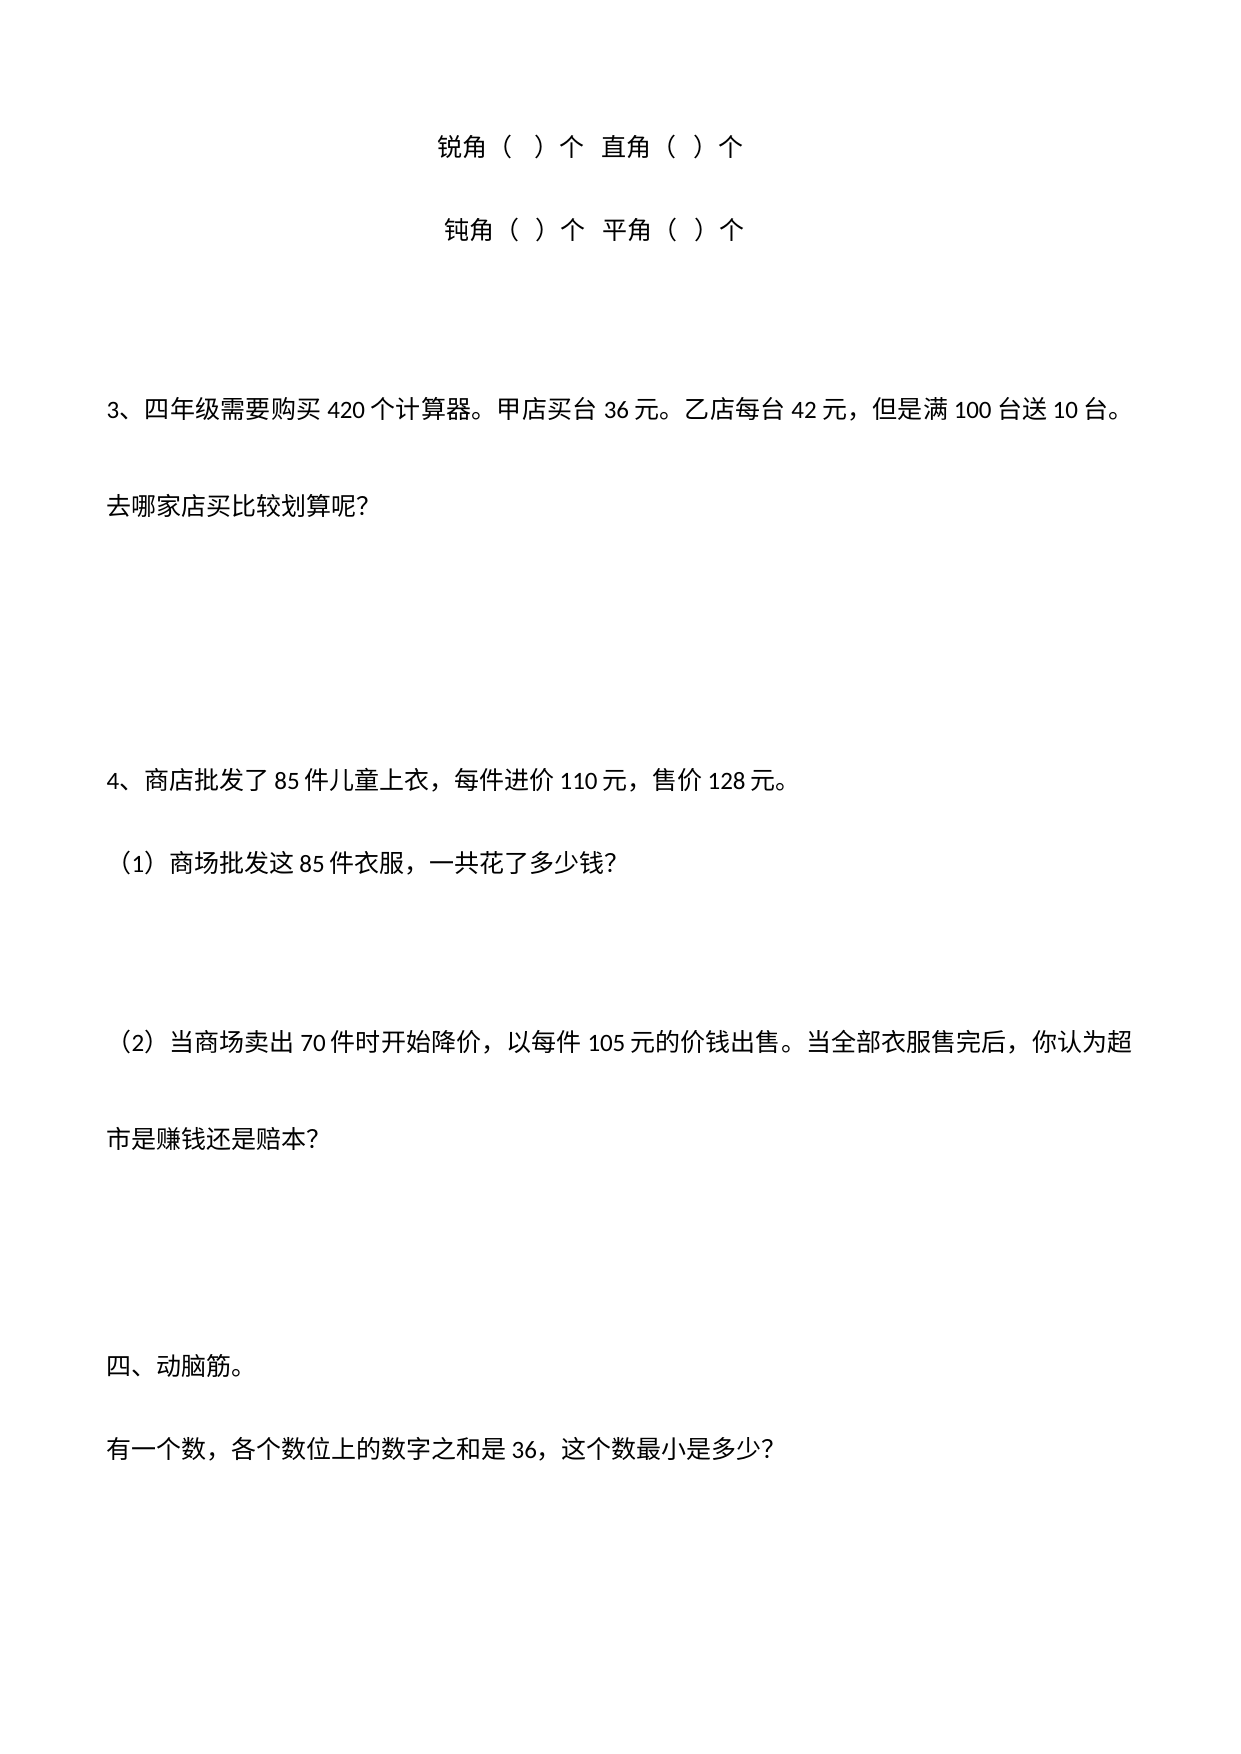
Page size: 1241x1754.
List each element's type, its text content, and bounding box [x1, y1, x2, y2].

text 钝角（ ）个 平角（ ）个 [106, 196, 1134, 261]
text （2）当商场卖出70件时开始降价，以每件105元的价钱出售。当全部衣服售完后，你认为超市是赚钱还是赔本？ [106, 1008, 1134, 1171]
text 4、商店批发了85件儿童上衣，每件进价110元，售价128元。 [106, 746, 1134, 811]
text 有一个数，各个数位上的数字之和是36，这个数最小是多少？ [106, 1415, 1134, 1480]
text 四、动脑筋。 [106, 1332, 1134, 1397]
text 3、四年级需要购买420个计算器。甲店买台36元。乙店每台42元，但是满100台送10台。去哪家店买比较划算呢？ [106, 375, 1134, 537]
text （1）商场批发这85件衣服，一共花了多少钱？ [106, 829, 1134, 894]
text 锐角（ ）个 直角（ ）个 [106, 113, 1134, 178]
